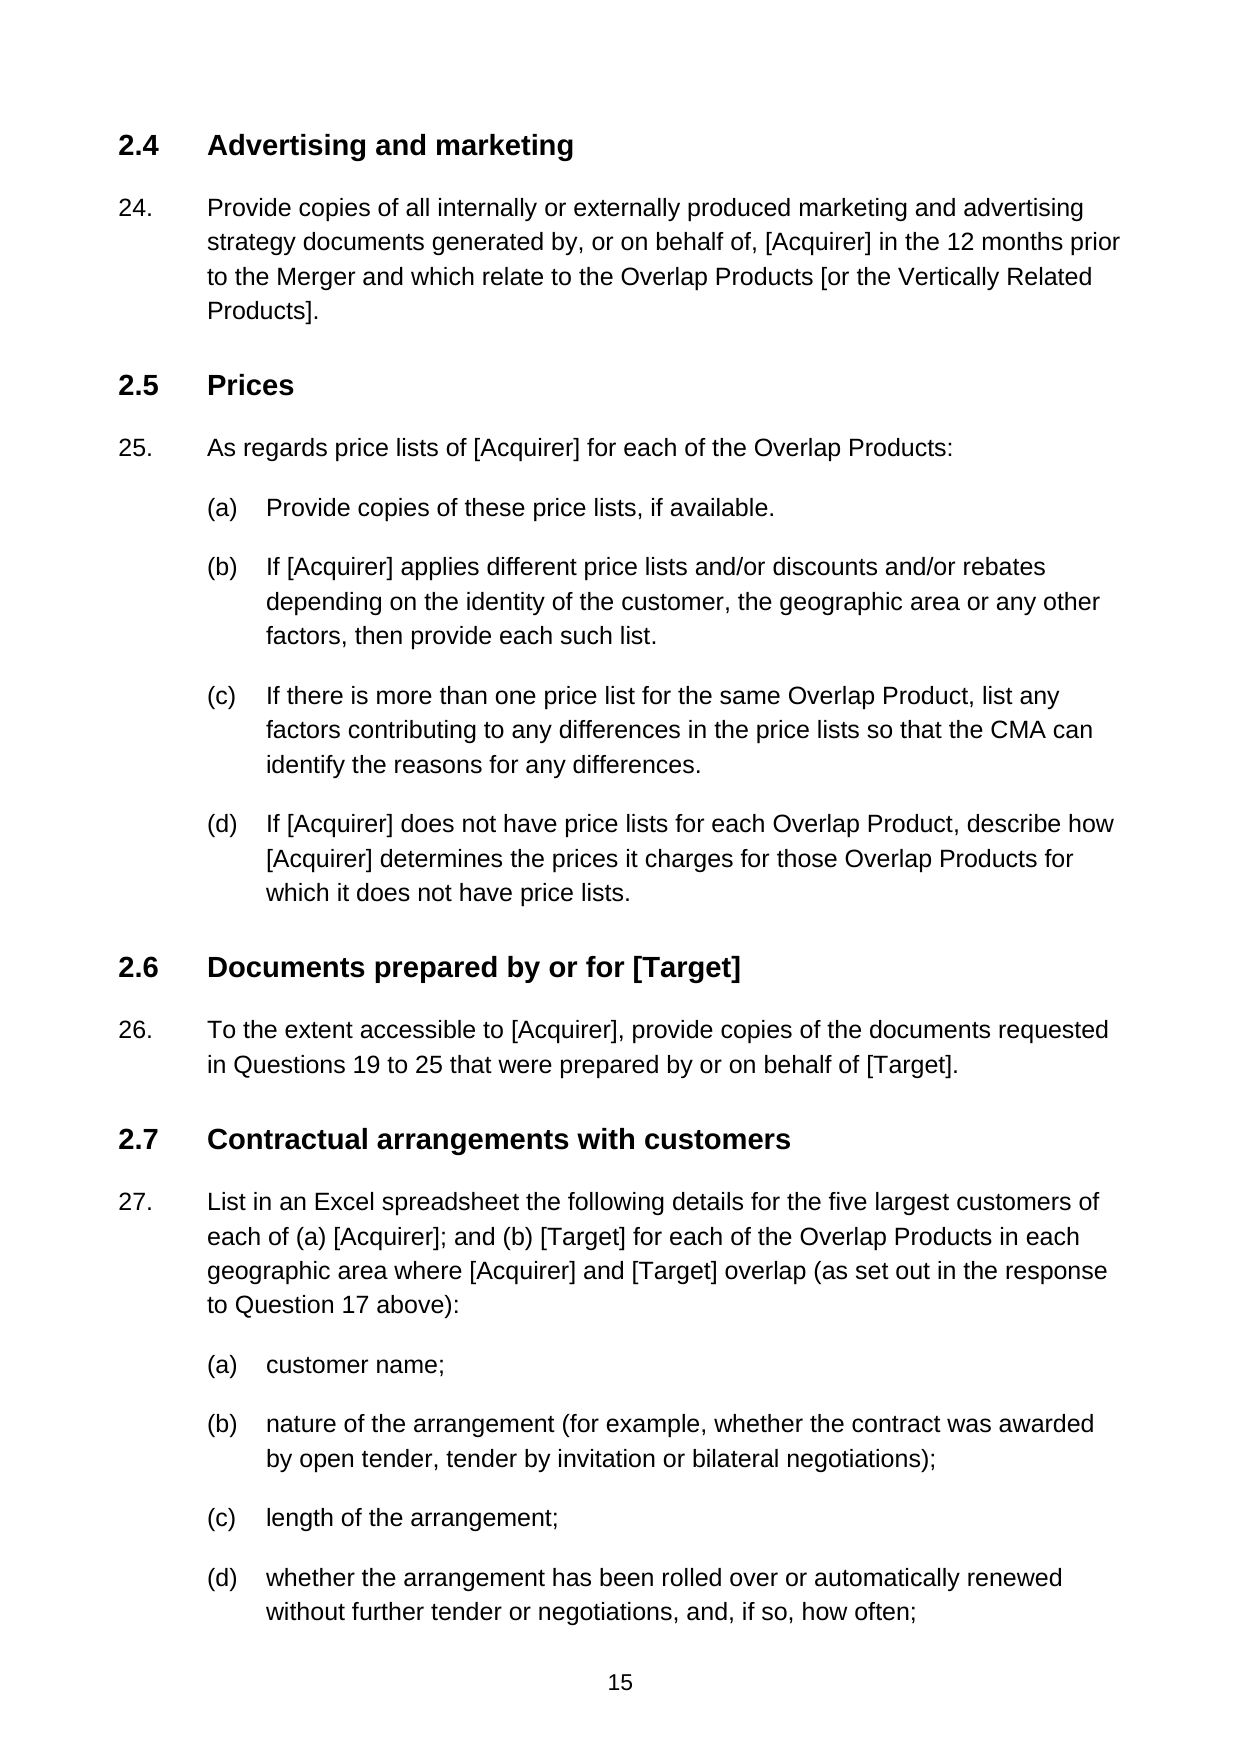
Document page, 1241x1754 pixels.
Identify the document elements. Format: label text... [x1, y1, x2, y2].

text If there is more than one price list for the same Overlap Product, list any factors contributing to any differences in the price lists so that the CMA can identify the reasons for any differences. [207, 681, 1122, 778]
subtitle Documents prepared by or for [Target] [118, 950, 1122, 984]
text If [Acquirer] does not have price lists for each Overlap Product, describe how [Acquirer] determines the prices it charges for those Overlap Products for which it does not have price lists. [207, 809, 1122, 907]
subtitle Contractual arrangements with customers [118, 1122, 1122, 1155]
text whether the arrangement has been rolled over or automatically renewed without further tender or negotiations, and, if so, how often; [207, 1563, 1122, 1626]
text Provide copies of all internally or externally produced marketing and advertising strategy documents generated by, or on behalf of, [Acquirer] in the 12 months prior to the Merger and which relate to the Overlap Products [or the Vertically Related Products]. [118, 193, 1122, 325]
text length of the arrangement; [207, 1503, 1122, 1532]
text List in an Excel spreadsheet the following details for the five largest customers of each of (a) [Acquirer]; and (b) [Target] for each of the Overlap Products in each geographic area where [Acquirer] and [Target] overlap (as set out in the response to Question 17 above): [118, 1187, 1122, 1319]
text If [Acquirer] applies different price lists and/or discounts and/or rebates depending on the identity of the customer, the geographic area or any other factors, then provide each such list. [207, 552, 1122, 650]
text nature of the arrangement (for example, whether the contract was awarded by open tender, tender by invitation or bilateral negotiations); [207, 1409, 1122, 1473]
text customer name; [207, 1350, 1122, 1379]
subtitle Prices [118, 368, 1122, 402]
text As regards price lists of [Acquirer] for each of the Overlap Products: [118, 433, 1122, 462]
subtitle Advertising and marketing [118, 127, 1122, 161]
text Provide copies of these price lists, if available. [207, 493, 1122, 522]
text To the extent accessible to [Acquirer], provide copies of the documents requested in Questions 19 to 25 that were prepared by or on behalf of [Target]. [118, 1015, 1122, 1078]
